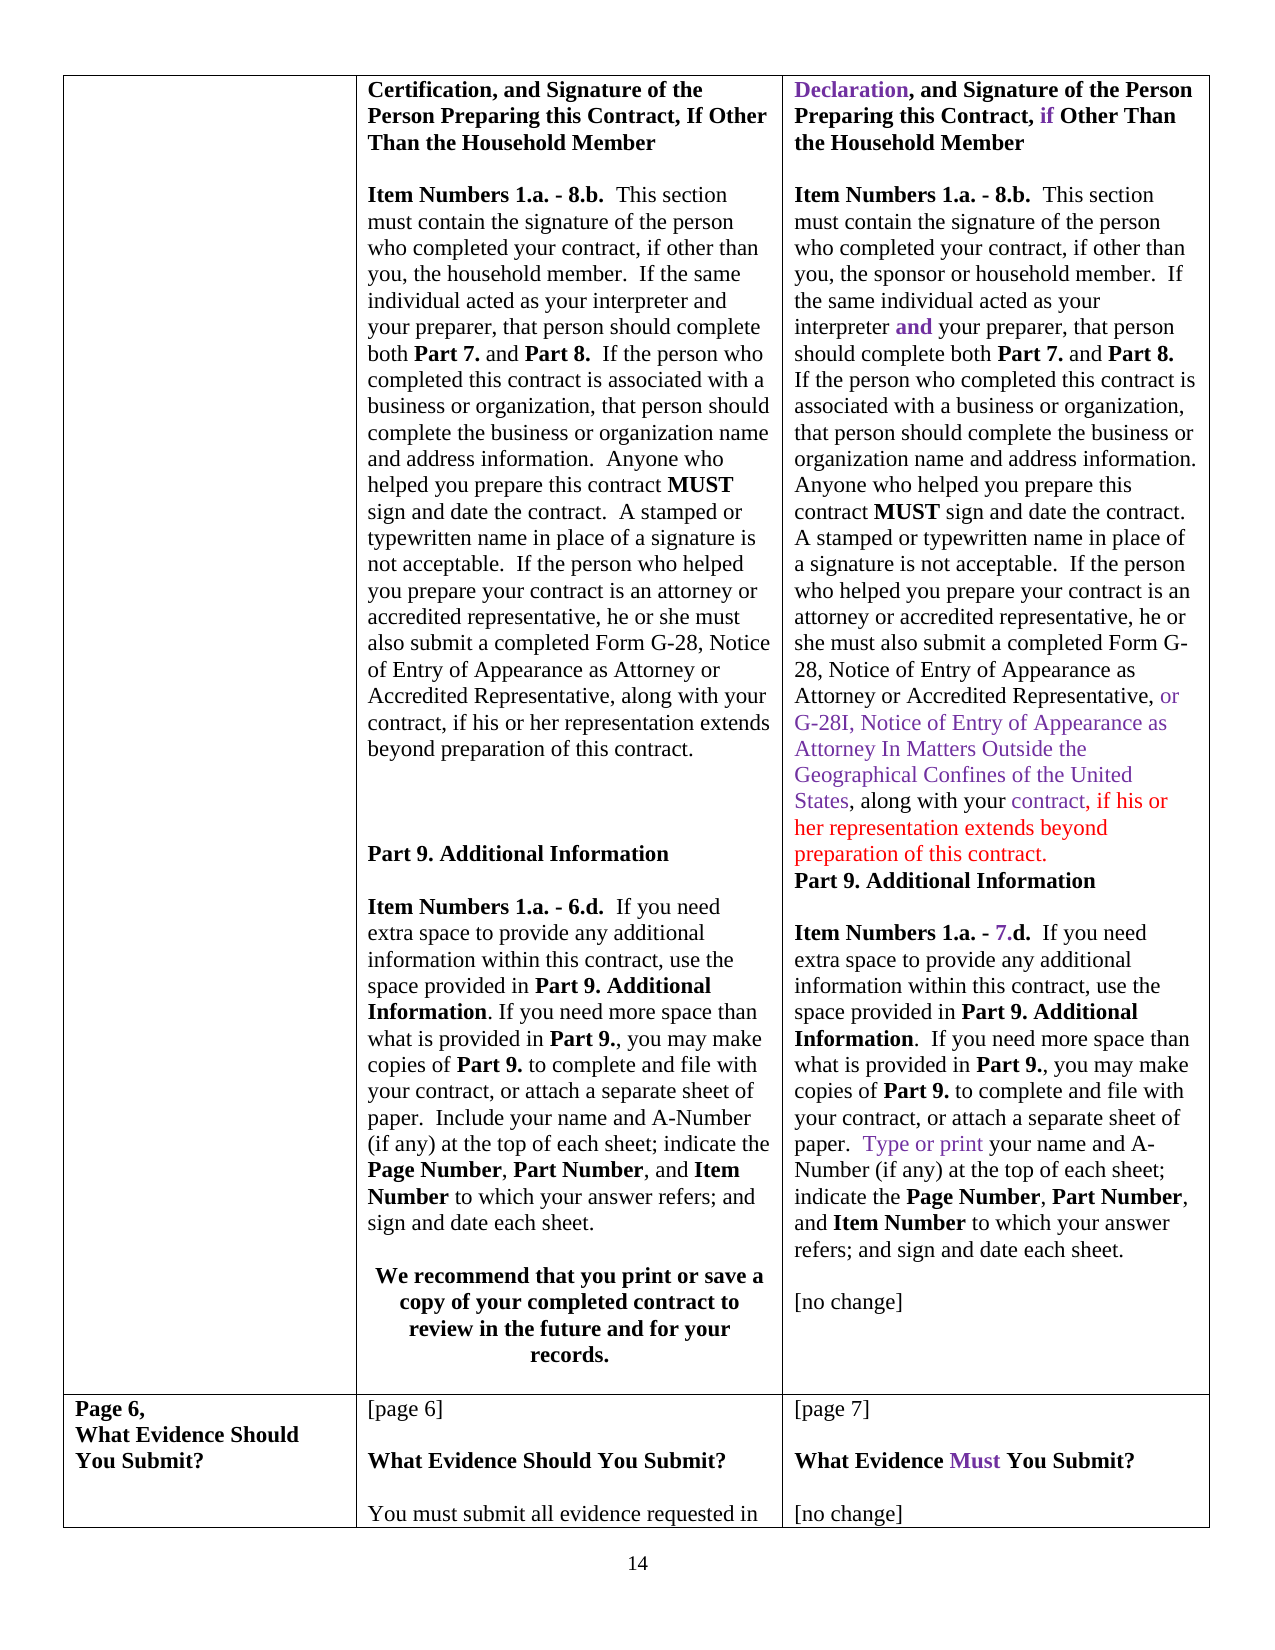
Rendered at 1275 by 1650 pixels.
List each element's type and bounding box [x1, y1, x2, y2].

table_cell [357, 76, 782, 1394]
table_cell [64, 76, 356, 1394]
table_cell [783, 76, 1209, 1394]
table_cell [357, 1395, 782, 1527]
table_cell [783, 1395, 1209, 1527]
table_cell [64, 1395, 356, 1527]
